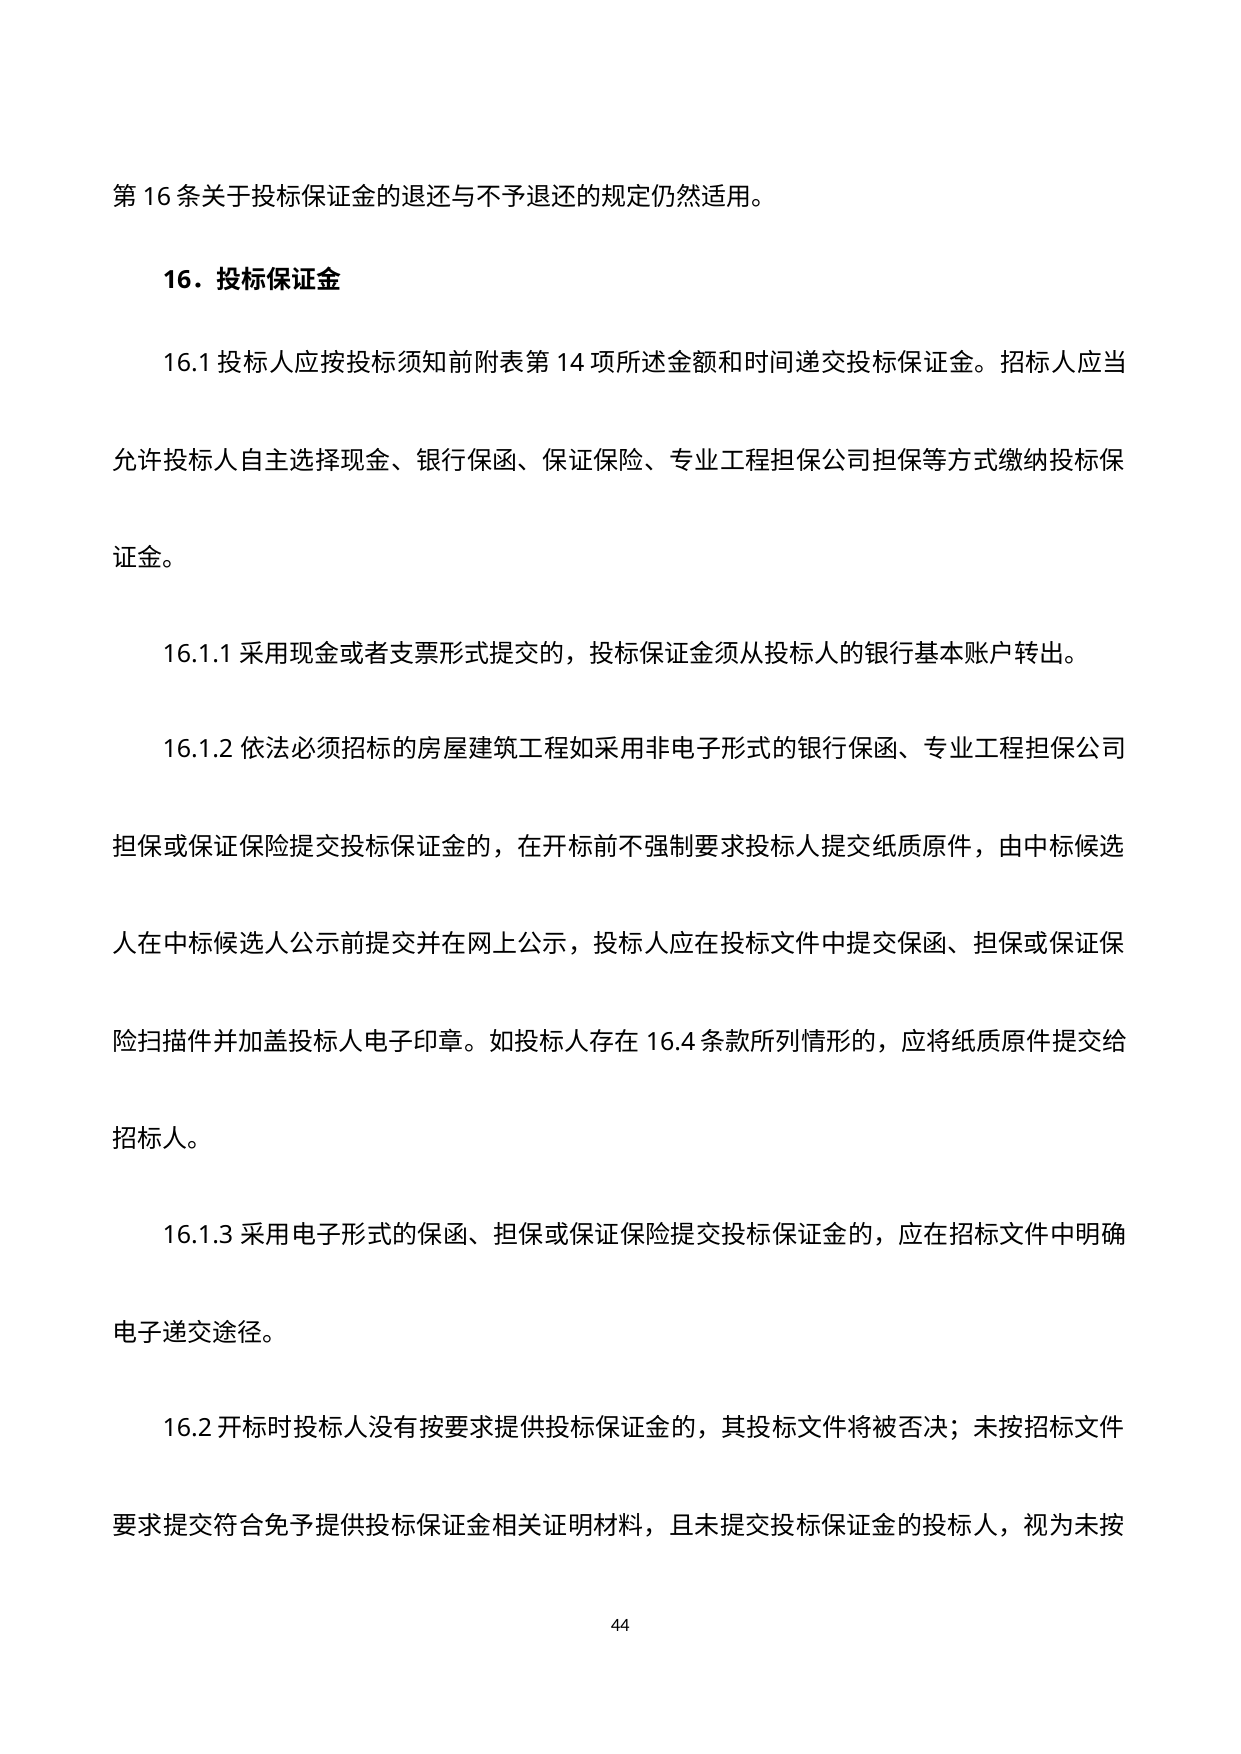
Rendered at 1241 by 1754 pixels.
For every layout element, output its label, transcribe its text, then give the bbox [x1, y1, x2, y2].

text 16．投标保证金 [112, 245, 1128, 310]
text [112, 162, 1128, 227]
text 16.1.1 采用现金或者支票形式提交的，投标保证金须从投标人的银行基本账户转出。 [112, 619, 1128, 684]
text 16.1投标人应按投标须知前附表第14项所述金额和时间递交投标保证金。招标人应当允许投标人自主选择现金、银行保函、保证保险、专业工程担保公司担保等方式缴纳投标保证金。 [112, 328, 1128, 588]
text 16.1.2 依法必须招标的房屋建筑工程如采用非电子形式的银行保函、专业工程担保公司担保或保证保险提交投标保证金的，在开标前不强制要求投标人提交纸质原件，由中标候选人在中标候选人公示前提交并在网上公示，投标人应在投标文件中提交保函、担保或保证保险扫描件并加盖投标人电子印章。如投标人存在16.4条款所列情形的，应将纸质原件提交给招标人。 [112, 714, 1128, 1169]
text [112, 1393, 1128, 1556]
text 16.1.3 采用电子形式的保函、担保或保证保险提交投标保证金的，应在招标文件中明确电子递交途径。 [112, 1200, 1128, 1363]
